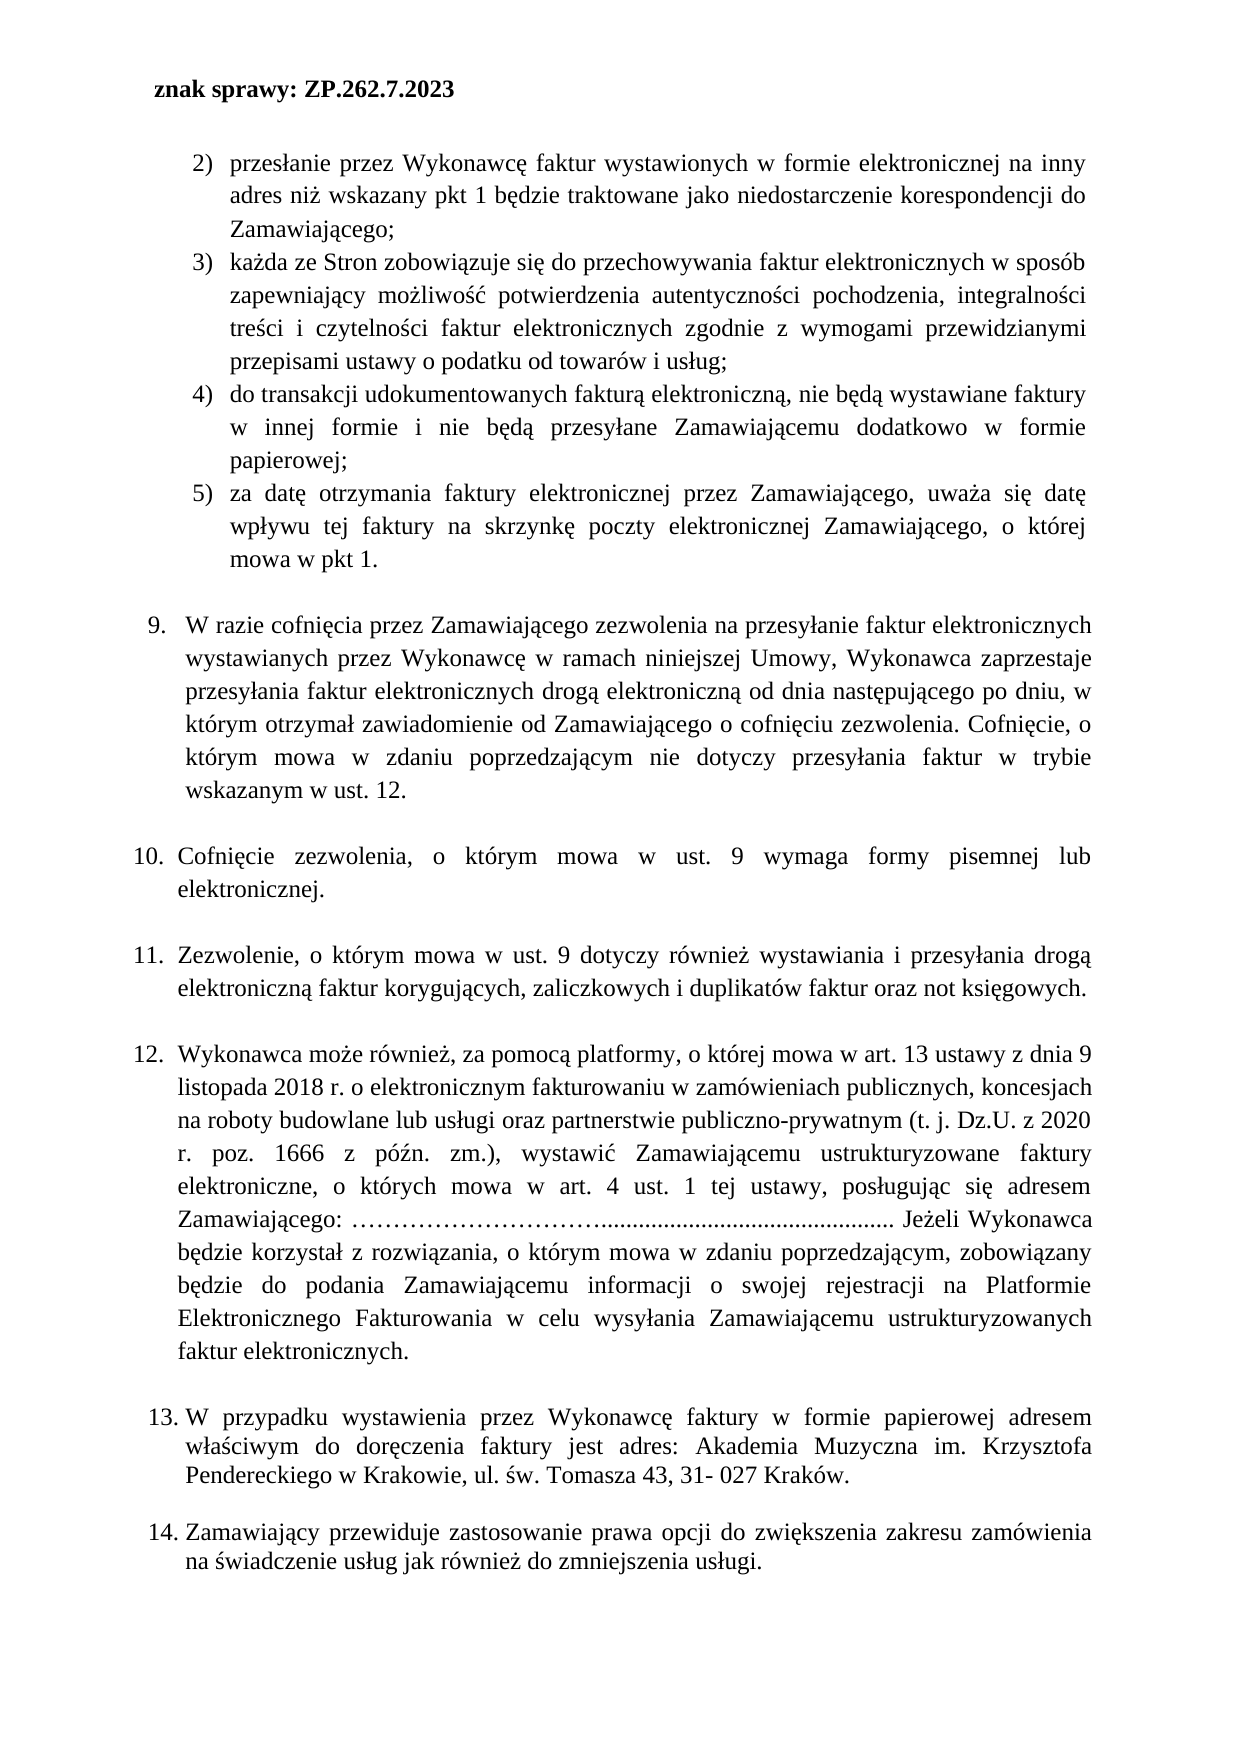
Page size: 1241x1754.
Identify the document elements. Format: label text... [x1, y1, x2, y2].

list Zamawiający przewiduje zastosowanie prawa opcji do zwiększenia zakresu zamówienia na świadczenie usług jak również do zmniejszenia usługi. [148, 1517, 1093, 1575]
list Wykonawca może również, za pomocą platformy, o której mowa w art. 13 ustawy z dnia 9 listopada 2018 r. o elektronicznym fakturowaniu w zamówieniach publicznych, koncesjach na roboty budowlane lub usługi oraz partnerstwie publiczno-prywatnym (t. j. Dz.U. z 2020 r. poz. 1666 z późn. zm.), wystawić Zamawiającemu ustrukturyzowane faktury elektroniczne, o których mowa w art. 4 ust. 1 tej ustawy, posługując się adresem Zamawiającego: …………………………............................................... Jeżeli Wykonawca będzie korzystał z rozwiązania, o którym mowa w zdaniu poprzedzającym, zobowiązany będzie do podania Zamawiającemu informacji o swojej rejestracji na Platformie Elektronicznego Fakturowania w celu wysyłania Zamawiającemu ustrukturyzowanych faktur elektronicznych. [133, 1039, 1093, 1365]
list Zezwolenie, o którym mowa w ust. 9 dotyczy również wystawiania i przesyłania drogą elektroniczną faktur korygujących, zaliczkowych i duplikatów faktur oraz not księgowych. [133, 940, 1093, 1002]
list za datę otrzymania faktury elektronicznej przez Zamawiającego, uważa się datę wpływu tej faktury na skrzynkę poczty elektronicznej Zamawiającego, o której mowa w pkt 1. [192, 478, 1087, 573]
list przesłanie przez Wykonawcę faktur wystawionych w formie elektronicznej na inny adres niż wskazany pkt 1 będzie traktowane jako niedostarczenie korespondencji do Zamawiającego; [192, 148, 1087, 242]
list W razie cofnięcia przez Zamawiającego zezwolenia na przesyłanie faktur elektronicznych wystawianych przez Wykonawcę w ramach niniejszej Umowy, Wykonawca zaprzestaje przesyłania faktur elektronicznych drogą elektroniczną od dnia następującego po dniu, w którym otrzymał zawiadomienie od Zamawiającego o cofnięciu zezwolenia. Cofnięcie, o którym mowa w zdaniu poprzedzającym nie dotyczy przesyłania faktur w trybie wskazanym w ust. 12. [148, 610, 1093, 804]
list do transakcji udokumentowanych fakturą elektroniczną, nie będą wystawiane faktury w innej formie i nie będą przesyłane Zamawiającemu dodatkowo w formie papierowej; [192, 379, 1087, 473]
list Cofnięcie zezwolenia, o którym mowa w ust. 9 wymaga formy pisemnej lub elektronicznej. [133, 841, 1093, 903]
list każda ze Stron zobowiązuje się do przechowywania faktur elektronicznych w sposób zapewniający możliwość potwierdzenia autentyczności pochodzenia, integralności treści i czytelności faktur elektronicznych zgodnie z wymogami przewidzianymi przepisami ustawy o podatku od towarów i usług; [192, 247, 1087, 374]
list W przypadku wystawienia przez Wykonawcę faktury w formie papierowej adresem właściwym do doręczenia faktury jest adres: Akademia Muzyczna im. Krzysztofa Pendereckiego w Krakowie, ul. św. Tomasza 43, 31- 027 Kraków. [148, 1402, 1093, 1489]
